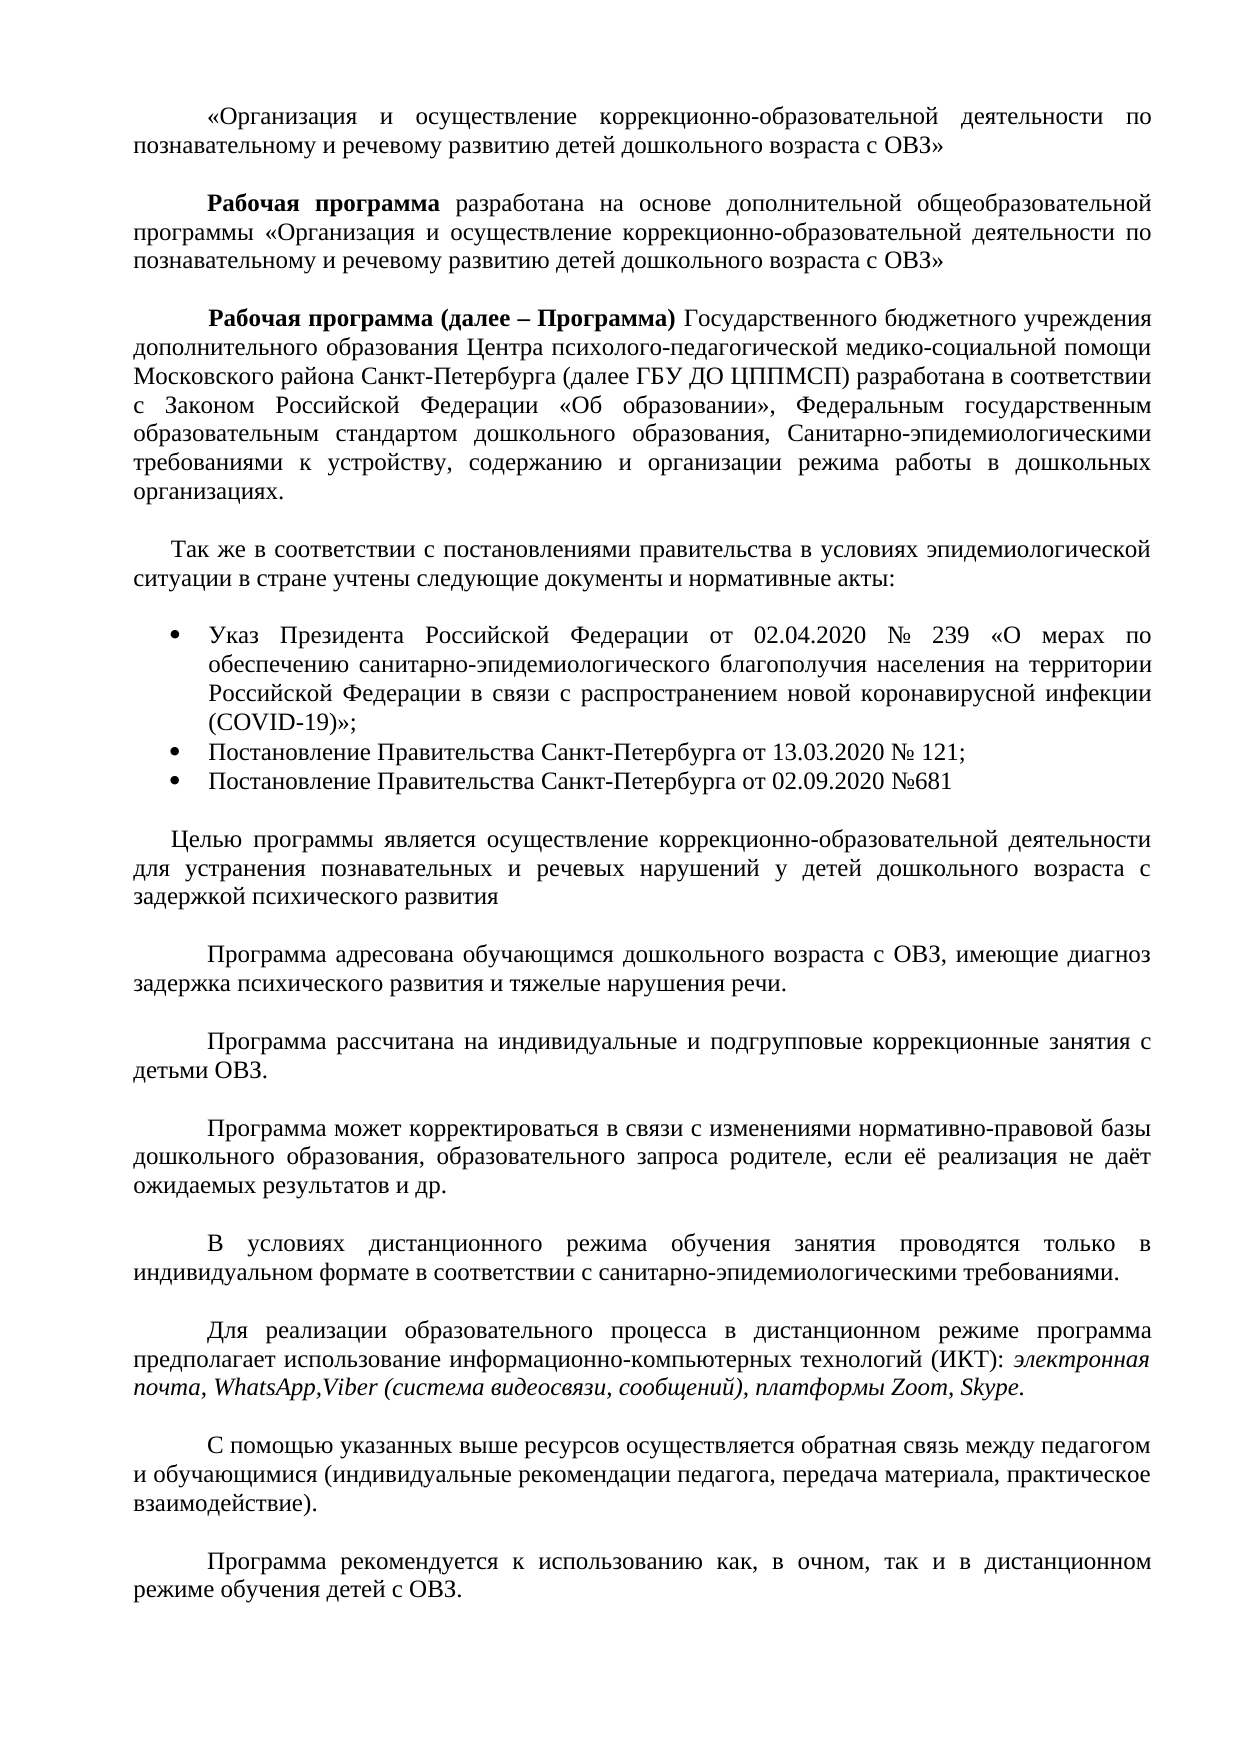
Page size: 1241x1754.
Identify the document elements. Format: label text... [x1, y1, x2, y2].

list Постановление Правительства Санкт-Петербурга от 02.09.2020 №681 [170, 766, 1163, 795]
text Программа адресована обучающимся дошкольного возраста с ОВЗ, имеющие диагноз задержка психического развития и тяжелые нарушения речи. [133, 939, 1152, 997]
text Рабочая программа разработана на основе дополнительной общеобразовательной программы «Организация и осуществление коррекционно-образовательной деятельности по познавательному и речевому развитию детей дошкольного возраста с ОВЗ» [133, 188, 1152, 274]
text Рабочая программа (далее – Программа) Государственного бюджетного учреждения дополнительного образования Центра психолого-педагогической медико-социальной помощи Московского района Санкт-Петербурга (далее ГБУ ДО ЦППМСП) разработана в соответствии с Законом Российской Федерации «Об образовании», Федеральным государственным образовательным стандартом дошкольного образования, Санитарно-эпидемиологическими требованиями к устройству, содержанию и организации режима работы в дошкольных организациях. [133, 303, 1152, 505]
text Так же в соответствии с постановлениями правительства в условиях эпидемиологической ситуации в стране учтены следующие документы и нормативные акты: [133, 534, 1152, 592]
text Программа рассчитана на индивидуальные и подгрупповые коррекционные занятия с детьми ОВЗ. [133, 1026, 1152, 1084]
text Программа может корректироваться в связи с изменениями нормативно-правовой базы дошкольного образования, образовательного запроса родителе, если её реализация не даёт ожидаемых результатов и др. [133, 1113, 1152, 1199]
text Программа рекомендуется к использованию как, в очном, так и в дистанционном режиме обучения детей с ОВЗ. [133, 1546, 1152, 1603]
list Указ Президента Российской Федерации от 02.04.2020 № 239 «О мерах по обеспечению санитарно-эпидемиологического благополучия населения на территории Российской Федерации в связи с распространением новой коронавирусной инфекции (COVID-19)»; [171, 621, 1152, 736]
list Постановление Правительства Санкт-Петербурга от 13.03.2020 № 121; [170, 736, 1163, 766]
text В условиях дистанционного режима обучения занятия проводятся только в индивидуальном формате в соответствии с санитарно-эпидемиологическими требованиями. [133, 1228, 1152, 1286]
text С помощью указанных выше ресурсов осуществляется обратная связь между педагогом и обучающимися (индивидуальные рекомендации педагога, передача материала, практическое взаимодействие). [133, 1430, 1152, 1517]
text Целью программы является осуществление коррекционно-образовательной деятельности для устранения познавательных и речевых нарушений у детей дошкольного возраста с задержкой психического развития [133, 824, 1152, 910]
text «Организация и осуществление коррекционно-образовательной деятельности по познавательному и речевому развитию детей дошкольного возраста с ОВЗ» [133, 101, 1152, 159]
text Для реализации образовательного процесса в дистанционном режиме программа предполагает использование информационно-компьютерных технологий (ИКТ): электронная почта, WhatsApp,Viber (система видеосвязи, сообщений), платформы Zoom, Skype. [133, 1315, 1152, 1401]
